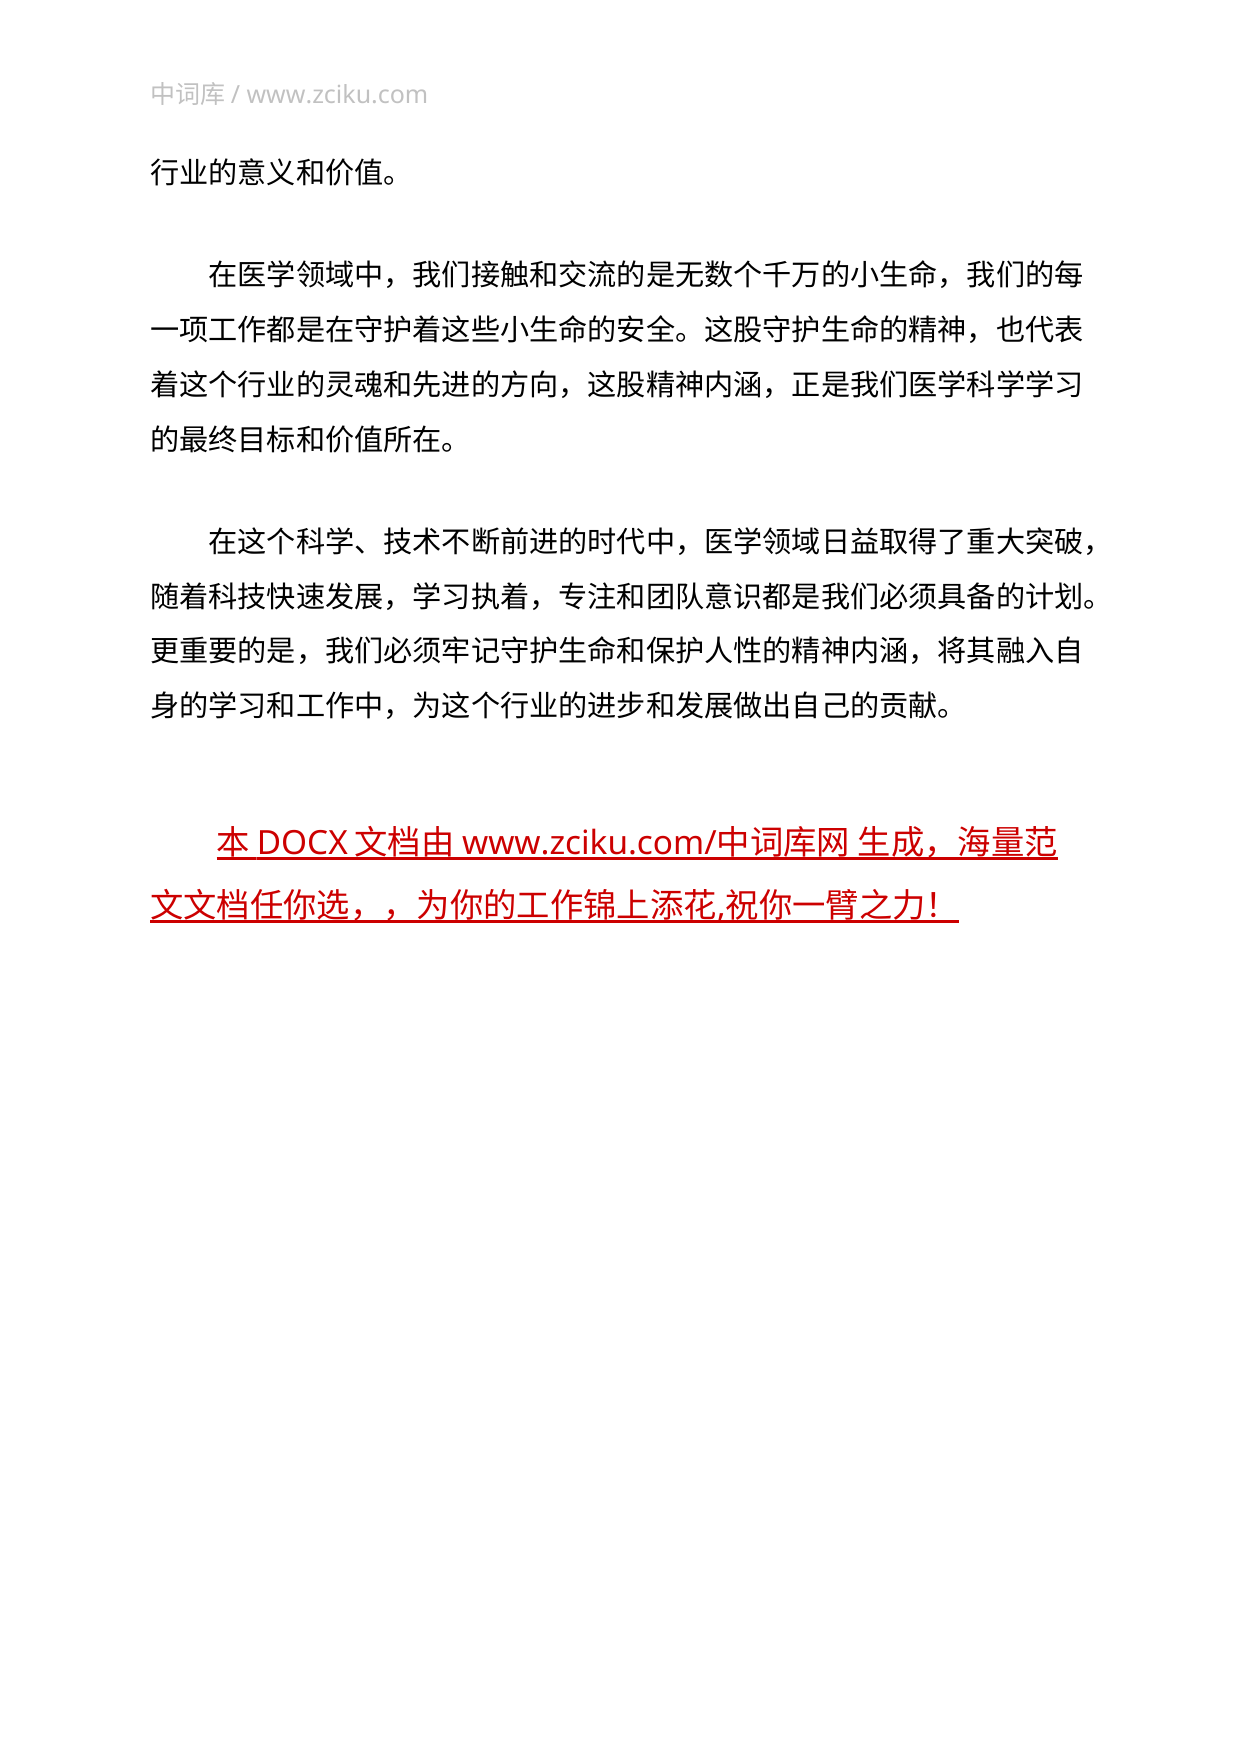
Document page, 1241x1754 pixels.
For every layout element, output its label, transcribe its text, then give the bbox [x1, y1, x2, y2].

text 在医学领域中，我们接触和交流的是无数个千万的小生命，我们的每一项工作都是在守护着这些小生命的安全。这股守护生命的精神，也代表着这个行业的灵魂和先进的方向，这股精神内涵，正是我们医学科学学习的最终目标和价值所在。 [150, 252, 1090, 459]
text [150, 150, 1090, 192]
text 在这个科学、技术不断前进的时代中，医学领域日益取得了重大突破，随着科技快速发展，学习执着，专注和团队意识都是我们必须具备的计划。更重要的是，我们必须牢记守护生命和保护人性的精神内涵，将其融入自身的学习和工作中，为这个行业的进步和发展做出自己的贡献。 [150, 518, 1090, 725]
text 本DOCX文档由 www.zciku.com/中词库网 生成，海量范文文档任你选，，为你的工作锦上添花,祝你一臂之力！ [150, 816, 1090, 927]
